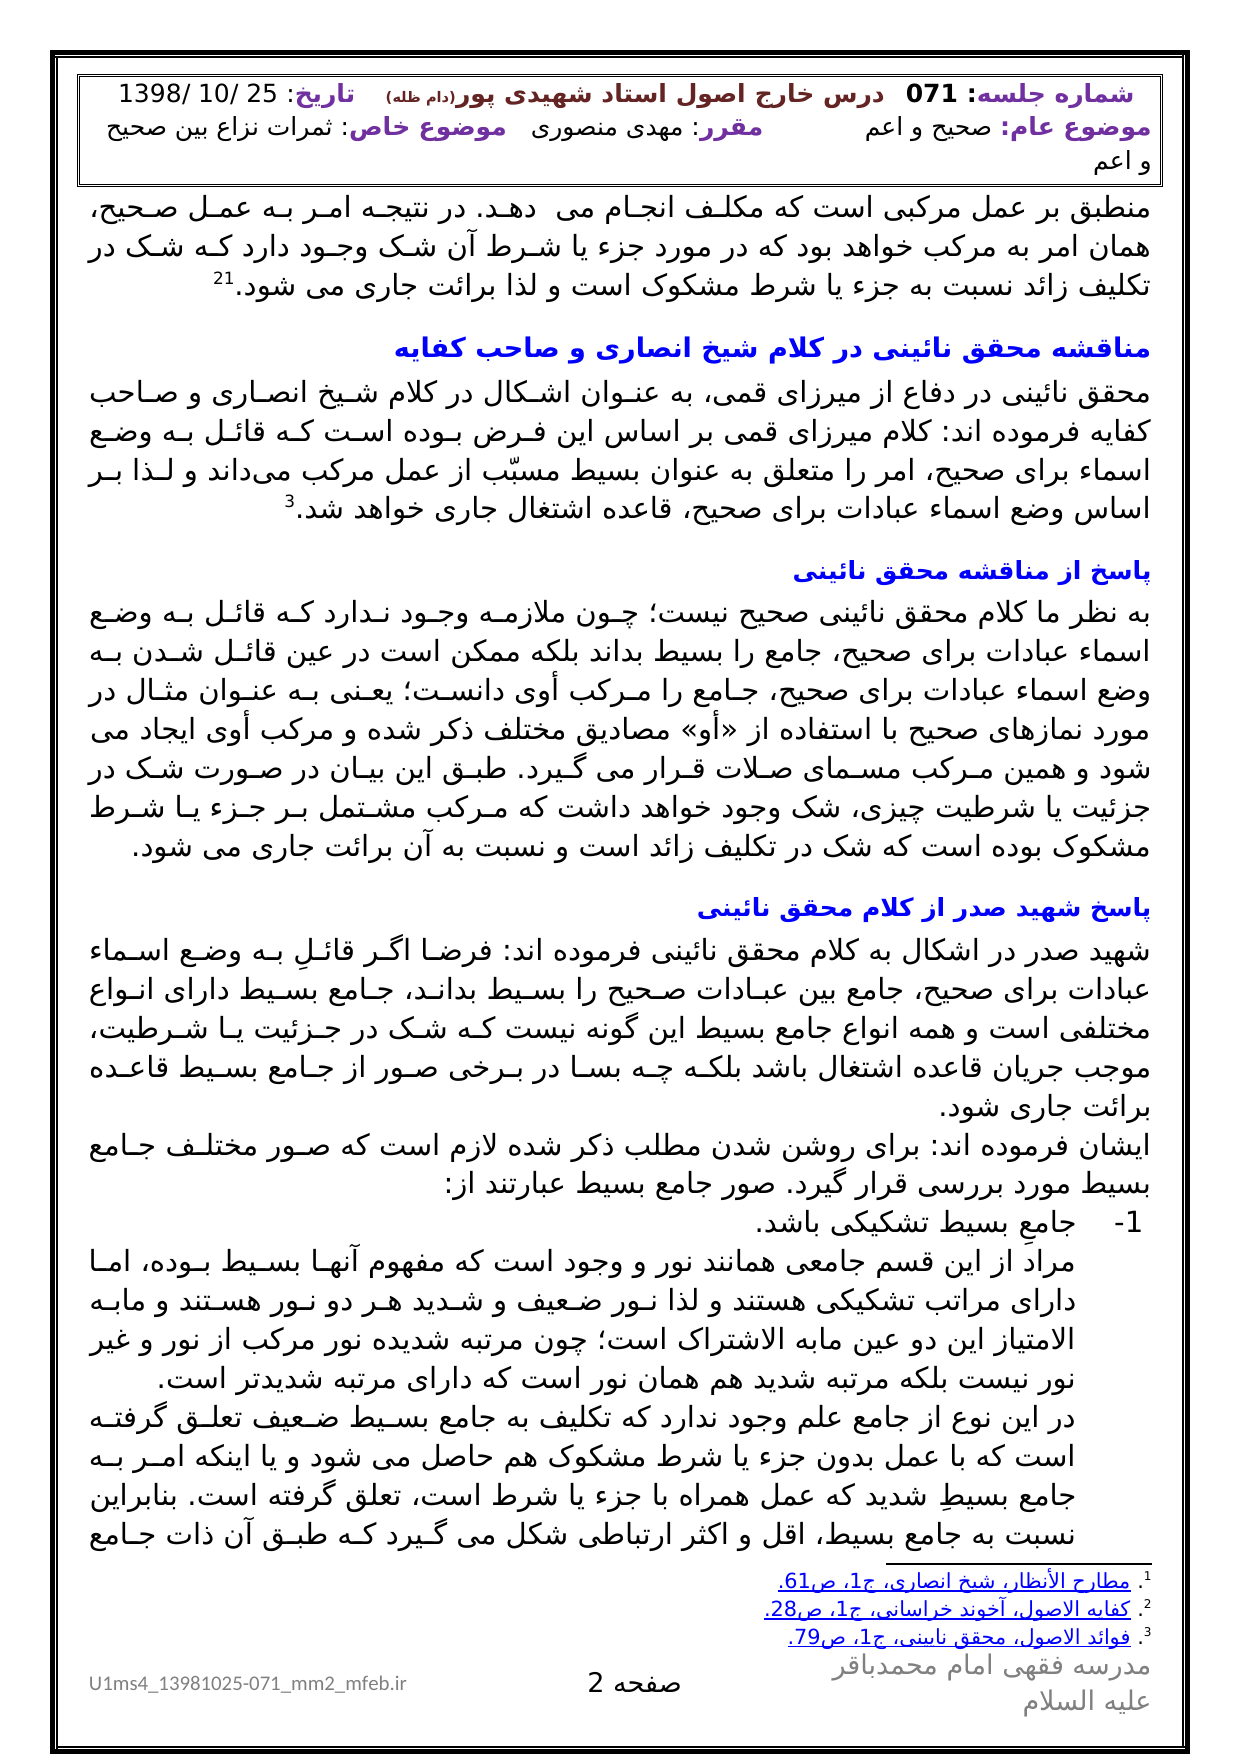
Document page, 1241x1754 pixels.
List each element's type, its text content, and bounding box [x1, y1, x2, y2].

text به نظر ما کلام محقق نائینی صحیح نیست؛ چون ملازمه وجود ندارد که قائل به وضع اسماء عبادات برای صحیح، جامع را بسیط بداند بلکه ممکن است در عین قائل شدن به وضع اسماء عبادات برای صحیح، جامع را مرکب أوی دانست؛ یعنی به عنوان مثال در مورد نمازهای صحیح با استفاده از «أو» مصادیق مختلف ذکر شده و مرکب أوی ایجاد می شود و همین مرکب مسمای صلات قرار می گیرد. طبق این بیان در صورت شک در جزئیت یا شرطیت چیزی، شک وجود خواهد داشت که مرکب مشتمل بر جزء یا شرط مشکوک بوده است که شک در تکلیف زائد است و نسبت به آن برائت جاری می شود. [89, 596, 1152, 863]
text ایشان فرموده اند: برای روشن شدن مطلب ذکر شده لازم است که صور مختلف جامع بسیط مورد بررسی قرار گیرد. صور جامع بسیط عبارتند از: [89, 1128, 1152, 1201]
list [89, 1401, 1077, 1551]
subtitle پاسخ از مناقشه محقق نائینی [89, 556, 1152, 585]
subtitle مناقشه محقق نائینی در کلام شیخ انصاری و صاحب کفایه [89, 332, 1152, 364]
list مراد از این قسم جامعی همانند نور و وجود است که مفهوم آنها بسیط بوده، اما دارای مراتب تشکیکی هستند و لذا نور ضعیف و شدید هر دو نور هستند و مابه الامتیاز این دو عین مابه الاشتراک است؛ چون مرتبه شدیده نور مرکب از نور و غیر نور نیست بلکه مرتبه شدید هم همان نور است که دارای مرتبه شدیدتر است. [89, 1245, 1077, 1396]
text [89, 191, 1152, 302]
list جامعِ بسیط تشکیکی باشد. [89, 1206, 1114, 1240]
text شهید صدر در اشکال به کلام محقق نائینی فرموده اند: فرضا اگر قائلِ به وضع اسماء عبادات برای صحیح، جامع بین عبادات صحیح را بسیط بداند، جامع بسیط دارای انواع مختلفی است و همه انواع جامع بسیط این گونه نیست که شک در جزئیت یا شرطیت، موجب جریان قاعده اشتغال باشد بلکه چه بسا در برخی صور از جامع بسیط قاعده برائت جاری شود. [89, 933, 1152, 1123]
text محقق نائینی در دفاع از میرزای قمی، به عنوان اشکال در کلام شیخ انصاری و صاحب کفایه فرموده اند: کلام میرزای قمی بر اساس این فرض بوده است که قائل به وضع اسماء برای صحیح، امر را متعلق به عنوان بسیط مسبّب از عمل مرکب می‌داند و لذا بر اساس وضع اسماء عبادات برای صحیح، قاعده اشتغال جاری خواهد شد. [89, 375, 1152, 526]
subtitle پاسخ شهید صدر از کلام محقق نائینی [89, 893, 1152, 922]
